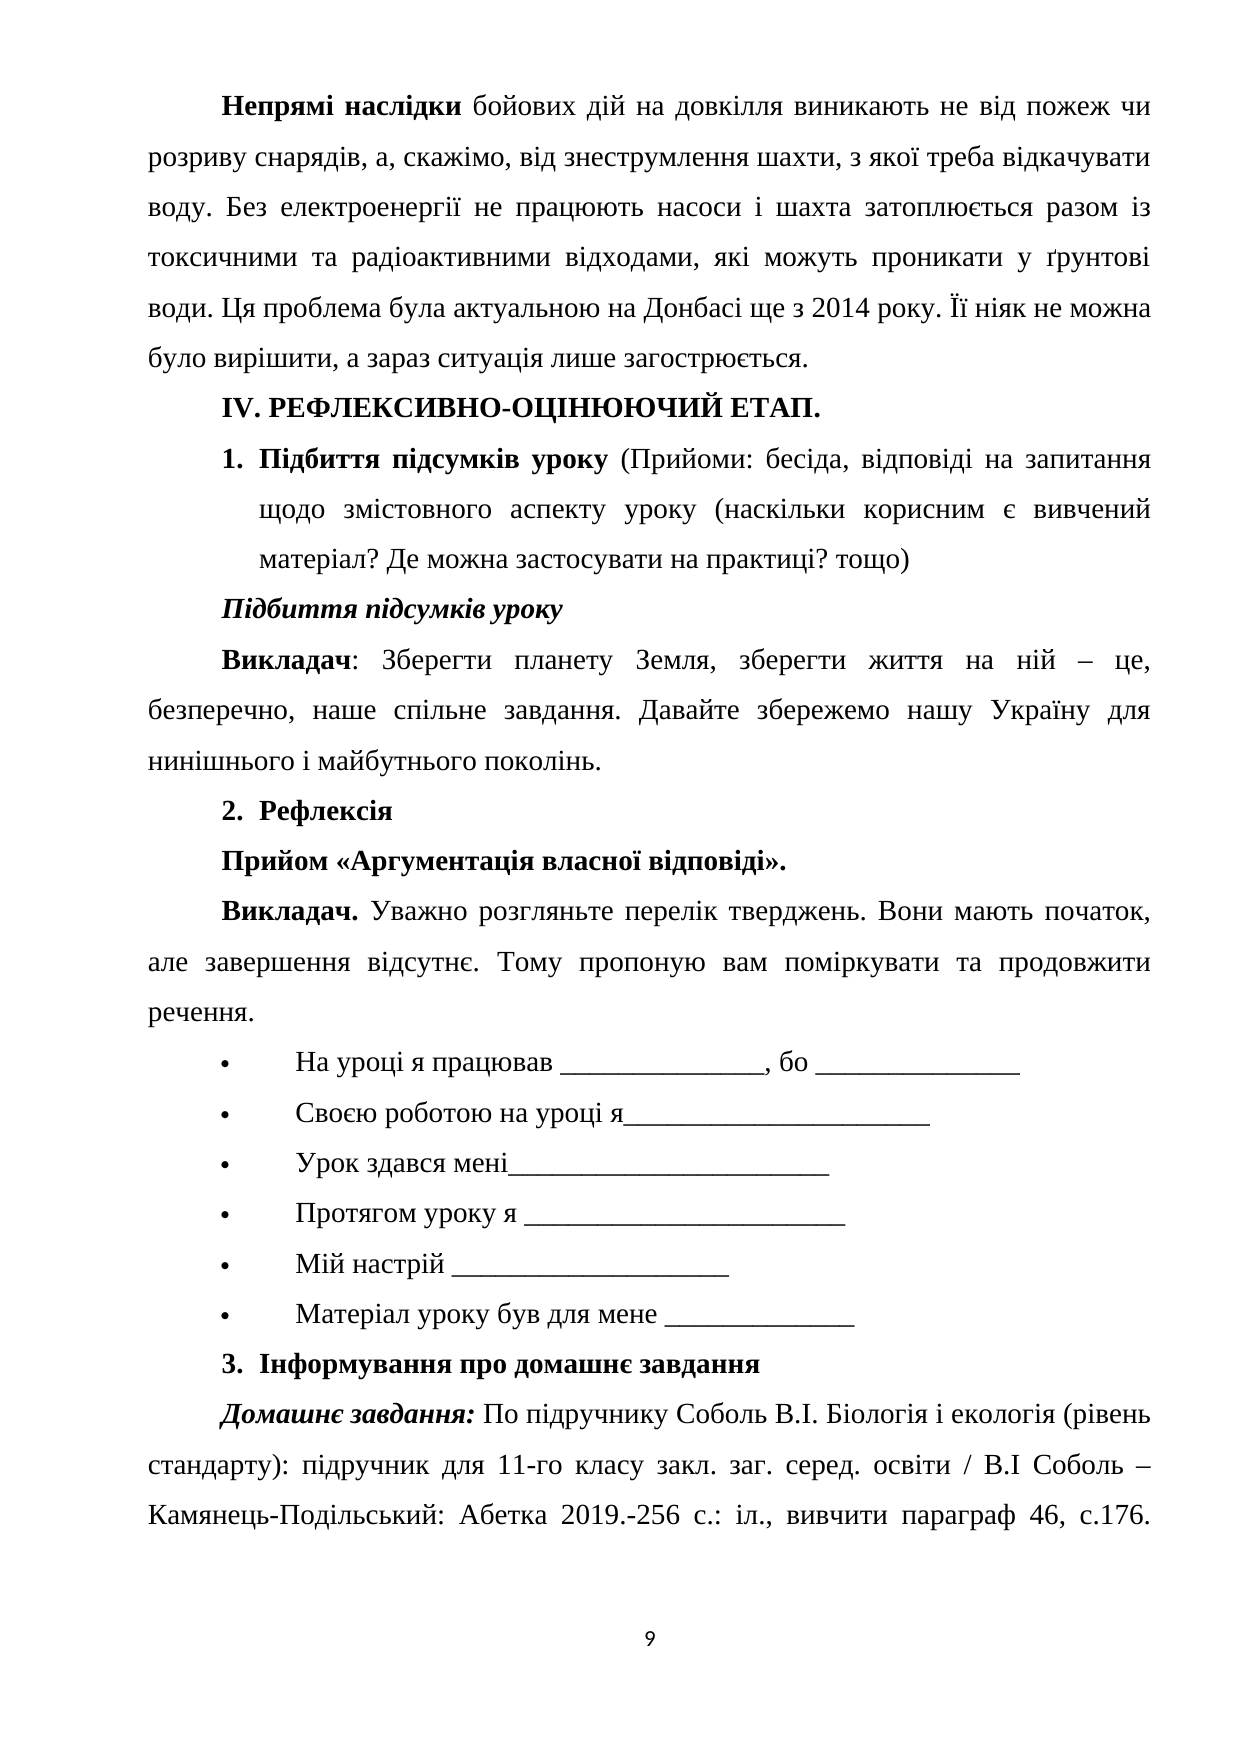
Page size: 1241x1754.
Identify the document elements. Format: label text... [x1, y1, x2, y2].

list Інформування про домашнє завдання [221, 1346, 1152, 1380]
list Рефлексія [221, 793, 1152, 826]
list Своєю роботою на уроці я_____________________ [148, 1095, 1152, 1128]
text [148, 1397, 1152, 1531]
list Мій настрій ___________________ [148, 1246, 1152, 1279]
text IV. РЕФЛЕКСИВНО-ОЦІНЮЮЧИЙ ЕТАП. [148, 390, 1152, 424]
text Непрямі наслідки бойових дій на довкілля виникають не від пожеж чи розриву снарядів, а, скажімо, від знеструмлення шахти, з якої треба відкачувати воду. Без електроенергії не працюють насоси і шахта затоплюється разом із токсичними та радіоактивними відходами, які можуть проникати у ґрунтові води. Ця проблема була актуальною на Донбасі ще з 2014 року. Її ніяк не можна було вирішити, а зараз ситуація лише загострюється. [148, 88, 1152, 374]
text Викладач: Зберегти планету Земля, зберегти життя на ній – це, безперечно, наше спільне завдання. Давайте збережемо нашу Україну для нинішнього і майбутнього поколінь. [148, 642, 1152, 776]
text Прийом «Аргументація власної відповіді». [148, 843, 1152, 877]
text Викладач. Уважно розгляньте перелік тверджень. Вони мають початок, але завершення відсутнє. Тому пропоную вам поміркувати та продовжити речення. [148, 893, 1152, 1028]
list Підбиття підсумків уроку (Прийоми: бесіда, відповіді на запитання щодо змістовного аспекту уроку (наскільки корисним є вивчений матеріал? Де можна застосувати на практиці? тощо) [221, 441, 1152, 575]
list Протягом уроку я ______________________ [148, 1195, 1152, 1229]
list На уроці я працював ______________, бо ______________ [148, 1044, 1152, 1078]
list Урок здався мені______________________ [148, 1145, 1152, 1179]
list Матеріал уроку був для мене _____________ [148, 1296, 1152, 1329]
text Підбиття підсумків уроку [148, 592, 1152, 625]
